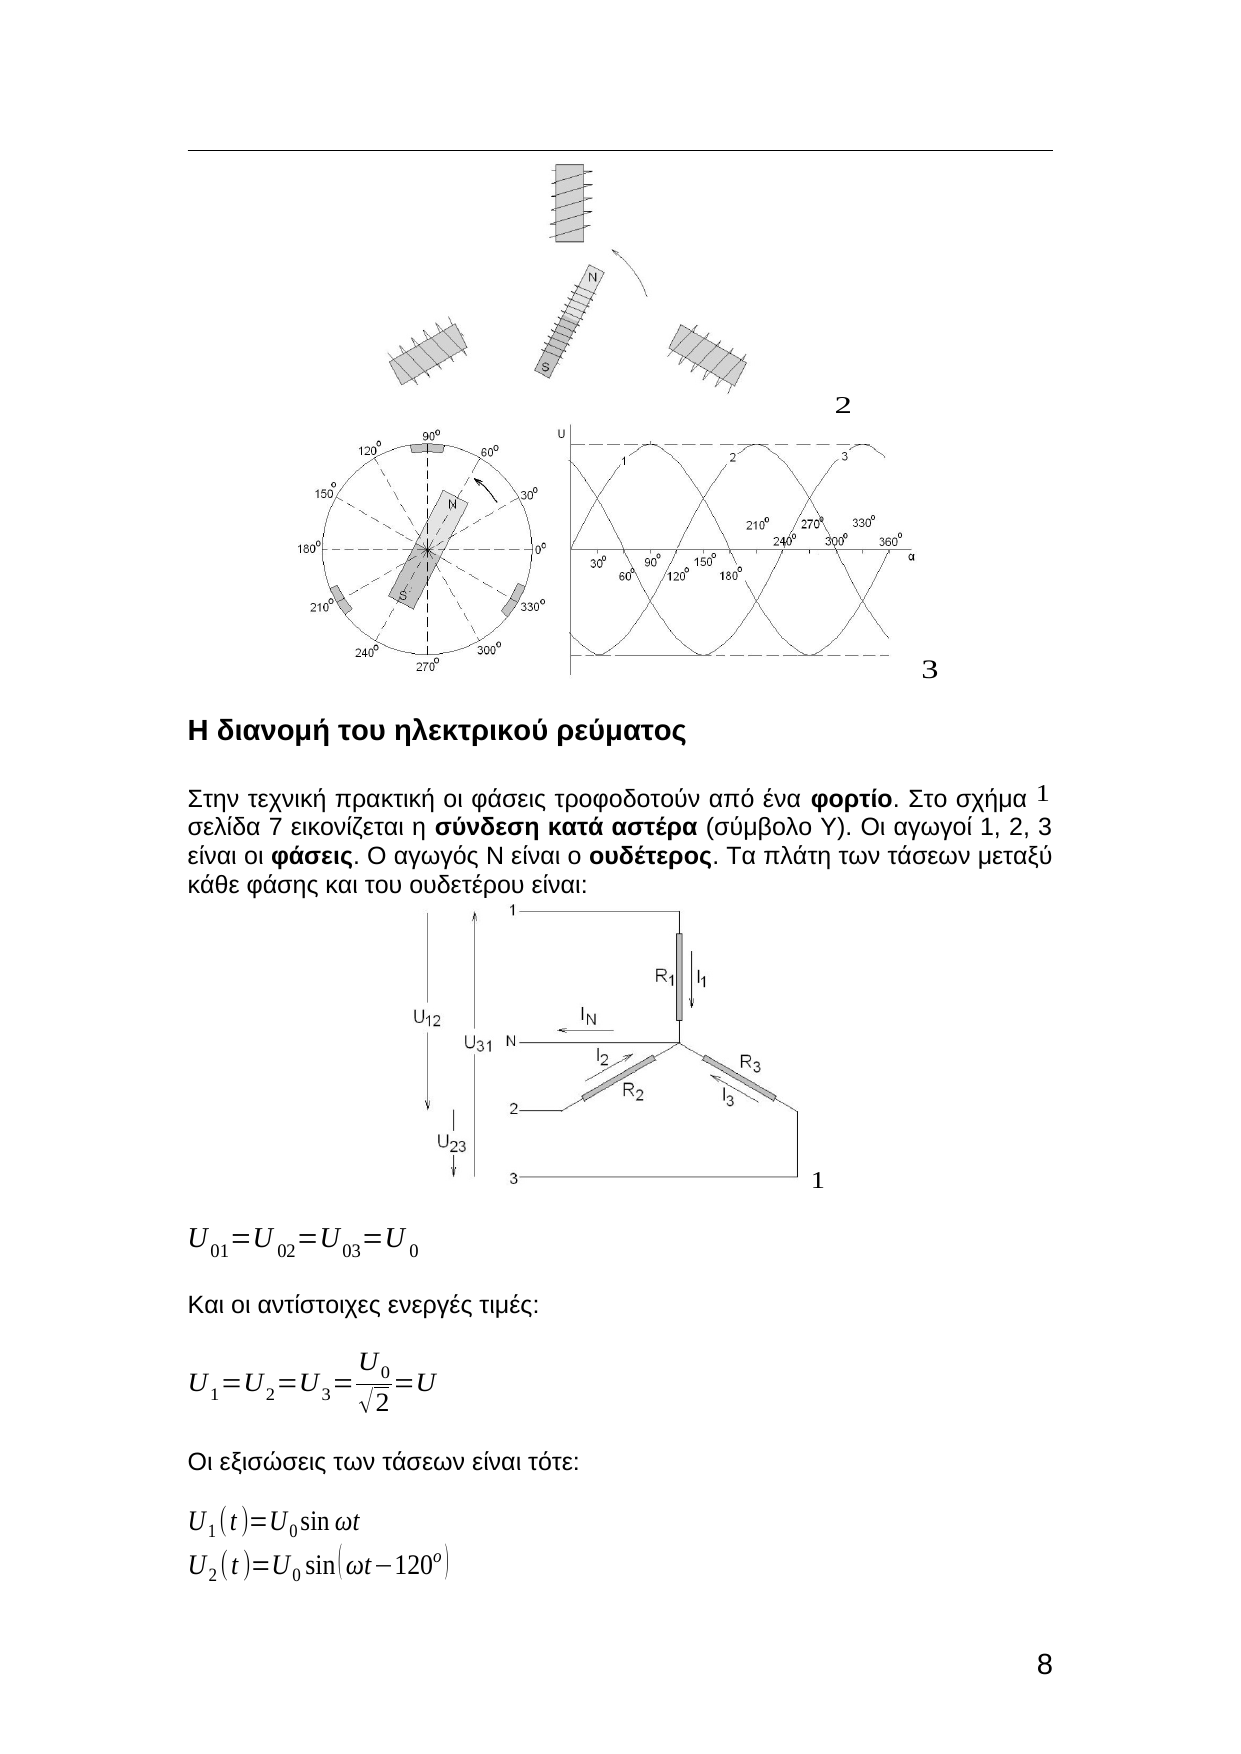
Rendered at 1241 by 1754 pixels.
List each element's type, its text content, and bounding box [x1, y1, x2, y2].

picture [297, 153, 922, 685]
text Η διανομή του ηλεκτρικού ρεύματος [187, 713, 1053, 747]
text Και οι αντίστοιχες ενεργές τιμές: [187, 1290, 1053, 1318]
text Στην τεχνική πρακτική οι φάσεις τροφοδοτούν από ένα φορτίο. Στο σχήμα σελίδα 7 εικονίζεται η σύνδεση κατά αστέρα (σύμβολο Υ). Οι αγωγοί 1, 2, 3 είναι οι φάσεις. Ο αγωγός Ν είναι ο ουδέτερος. Τα πλάτη των τάσεων μεταξύ κάθε φάσης και του ουδετέρου είναι: [187, 780, 1053, 899]
text Οι εξισώσεις των τάσεων είναι τότε: [187, 1447, 1053, 1475]
picture [412, 898, 811, 1194]
